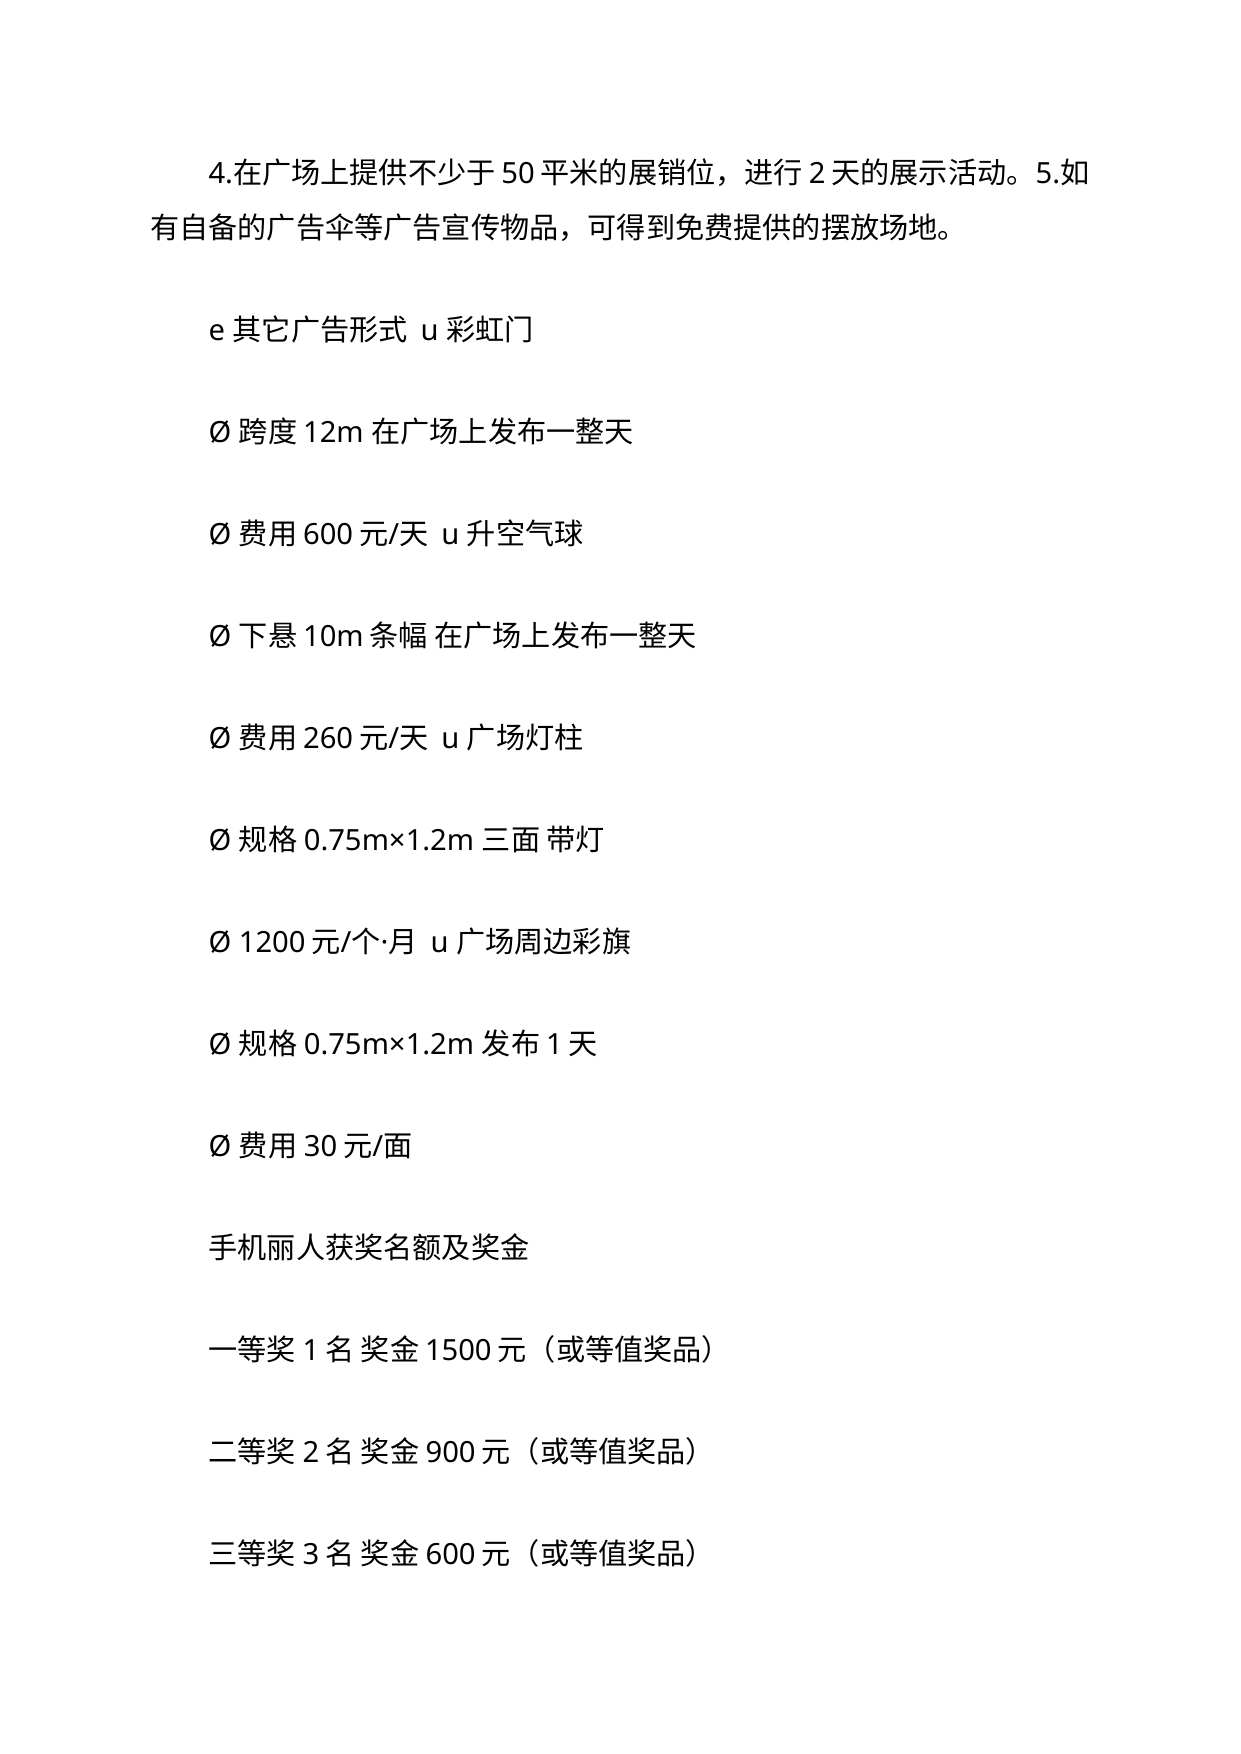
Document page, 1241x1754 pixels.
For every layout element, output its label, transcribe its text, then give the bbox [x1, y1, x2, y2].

text Ø 1200元/个·月 u 广场周边彩旗 [150, 919, 1090, 961]
text e 其它广告形式 u 彩虹门 [150, 307, 1090, 349]
text Ø 下悬10m条幅 在广场上发布一整天 [150, 613, 1090, 655]
text Ø 规格 0.75m×1.2m 发布1天 [150, 1021, 1090, 1063]
text 一等奖 1名 奖金1500元（或等值奖品） [150, 1326, 1090, 1369]
text 三等奖 3名 奖金 600元（或等值奖品） [150, 1530, 1090, 1573]
text Ø 费用 30元/面 [150, 1123, 1090, 1165]
text Ø 跨度12m 在广场上发布一整天 [150, 409, 1090, 451]
text Ø 费用260元/天 u 广场灯柱 [150, 715, 1090, 757]
text Ø 规格 0.75m×1.2m 三面 带灯 [150, 817, 1090, 859]
text 4.在广场上提供不少于50平米的展销位，进行2天的展示活动。5.如有自备的广告伞等广告宣传物品，可得到免费提供的摆放场地。 [150, 150, 1090, 247]
text 二等奖 2名 奖金 900元（或等值奖品） [150, 1428, 1090, 1471]
text 手机丽人获奖名额及奖金 [150, 1224, 1090, 1267]
text Ø 费用600元/天 u 升空气球 [150, 511, 1090, 553]
